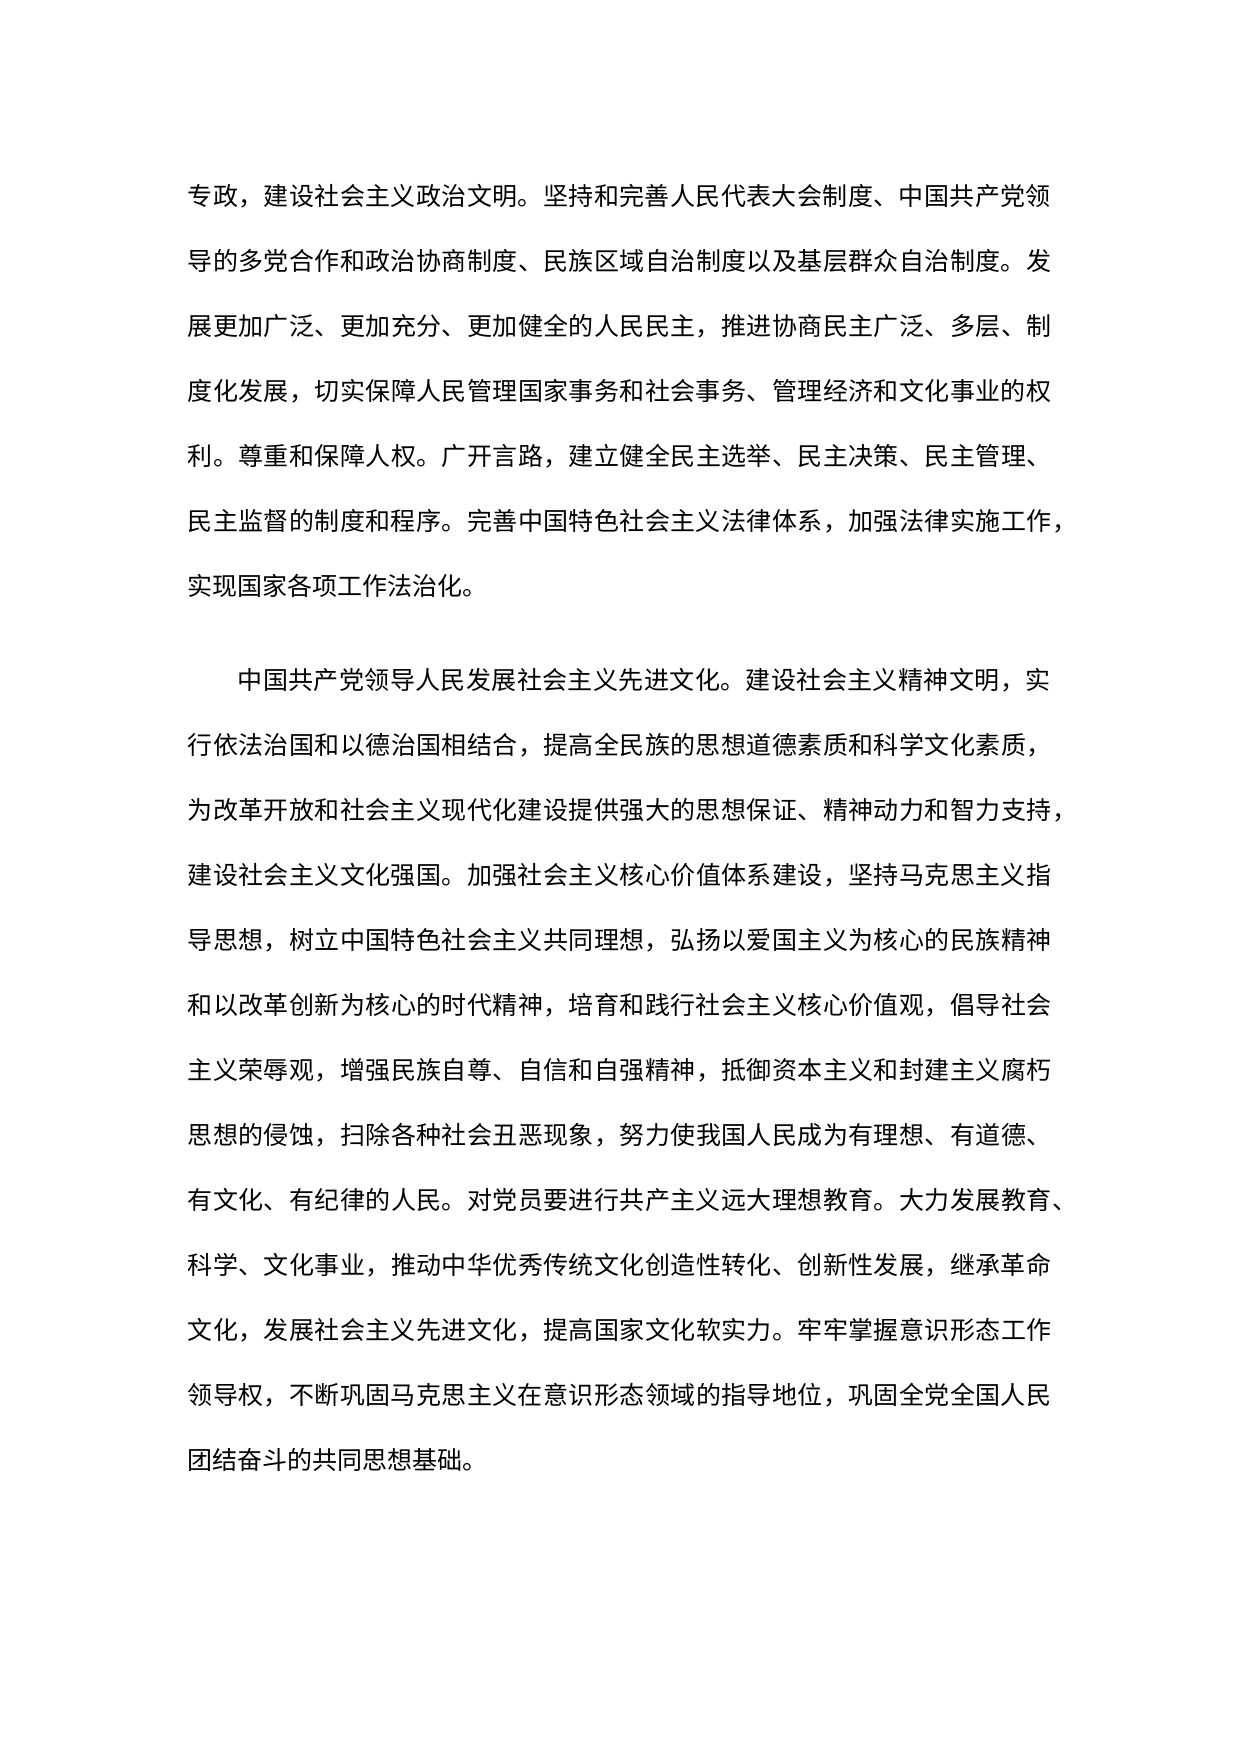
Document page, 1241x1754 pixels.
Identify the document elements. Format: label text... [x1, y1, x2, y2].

text 中国共产党领导人民发展社会主义先进文化。建设社会主义精神文明，实行依法治国和以德治国相结合，提高全民族的思想道德素质和科学文化素质，为改革开放和社会主义现代化建设提供强大的思想保证、精神动力和智力支持，建设社会主义文化强国。加强社会主义核心价值体系建设，坚持马克思主义指导思想，树立中国特色社会主义共同理想，弘扬以爱国主义为核心的民族精神和以改革创新为核心的时代精神，培育和践行社会主义核心价值观，倡导社会主义荣辱观，增强民族自尊、自信和自强精神，抵御资本主义和封建主义腐朽思想的侵蚀，扫除各种社会丑恶现象，努力使我国人民成为有理想、有道德、有文化、有纪律的人民。对党员要进行共产主义远大理想教育。大力发展教育、科学、文化事业，推动中华优秀传统文化创造性转化、创新性发展，继承革命文化，发展社会主义先进文化，提高国家文化软实力。牢牢掌握意识形态工作领导权，不断巩固马克思主义在意识形态领域的指导地位，巩固全党全国人民团结奋斗的共同思想基础。 [187, 646, 1053, 1491]
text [187, 162, 1053, 617]
